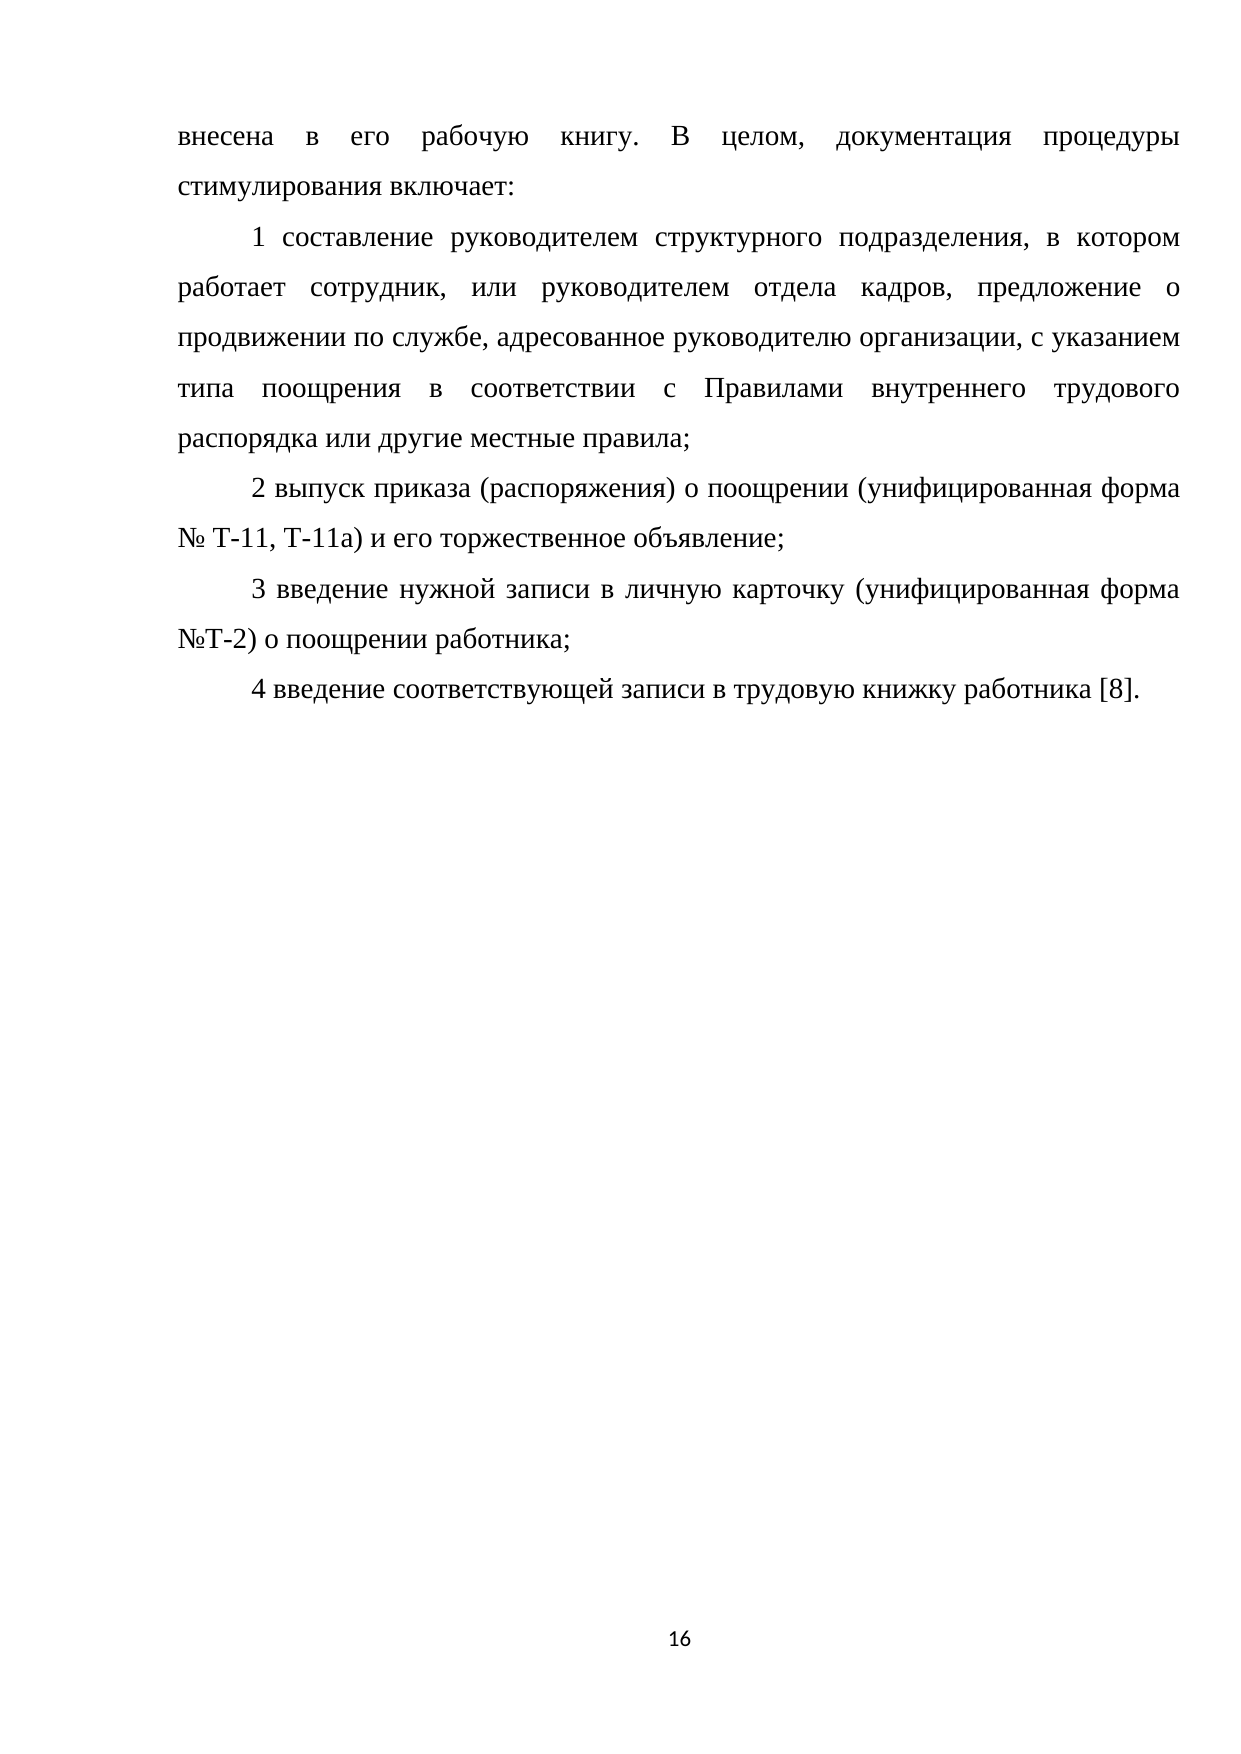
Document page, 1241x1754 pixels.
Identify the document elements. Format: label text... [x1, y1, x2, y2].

text 2 выпуск приказа (распоряжения) о поощрении (унифицированная форма № Т-11, Т-11а) и его торжественное объявление; [177, 470, 1181, 554]
text 1 составление руководителем структурного подразделения, в котором работает сотрудник, или руководителем отдела кадров, предложение о продвижении по службе, адресованное руководителю организации, с указанием типа поощрения в соответствии с Правилами внутреннего трудового распорядка или другие местные правила; [177, 219, 1181, 453]
text 3 введение нужной записи в личную карточку (унифицированная форма №Т-2) о поощрении работника; [177, 571, 1181, 655]
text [177, 118, 1181, 202]
text 4 введение соответствующей записи в трудовую книжку работника [8]. [177, 672, 1181, 705]
